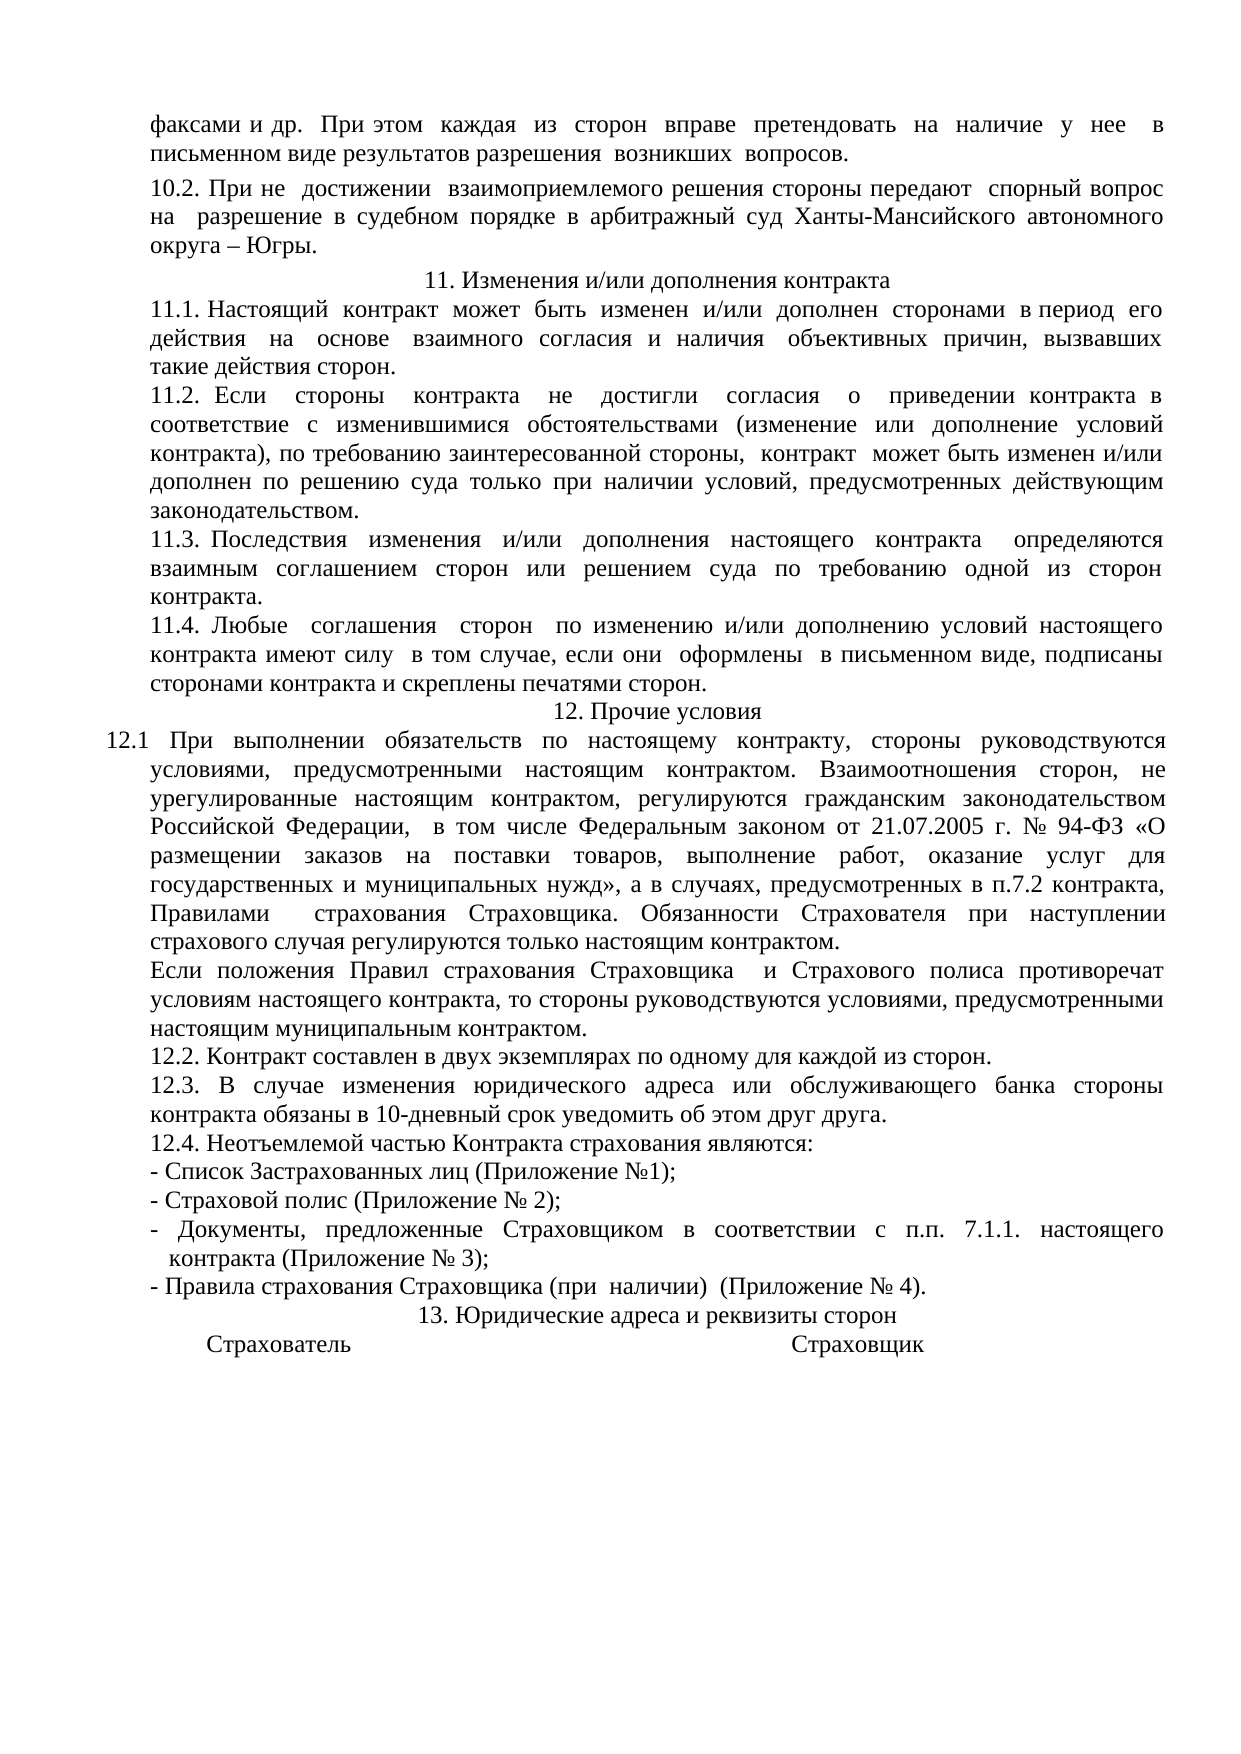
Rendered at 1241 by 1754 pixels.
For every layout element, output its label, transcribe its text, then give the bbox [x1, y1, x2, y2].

text - Страховой полис (Приложение № 2); [150, 1185, 1164, 1214]
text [150, 109, 1167, 166]
text 12.2. Контракт составлен в двух экземплярах по одному для каждой из сторон. [150, 1041, 1164, 1070]
text 11. Изменения и/или дополнения контракта [150, 265, 1164, 294]
text 12.1 При выполнении обязательств по настоящему контракту, стороны руководствуются условиями, предусмотренными настоящим контрактом. Взаимоотношения сторон, не урегулированные настоящим контрактом, регулируются гражданским законодательством Российской Федерации, в том числе Федеральным законом от 21.07.2005 г. № 94-ФЗ «О размещении заказов на поставки товаров, выполнение работ, оказание услуг для государственных и муниципальных нужд», а в случаях, предусмотренных в п.7.2 контракта, Правилами страхования Страховщика. Обязанности Страхователя при наступлении страхового случая регулируются только настоящим контрактом. [106, 725, 1167, 955]
text 11.4. Любые соглашения сторон по изменению и/или дополнению условий настоящего контракта имеют силу в том случае, если они оформлены в письменном виде, подписаны сторонами контракта и скреплены печатями сторон. [150, 610, 1164, 696]
text 11.2. Если стороны контракта не достигли согласия о приведении контракта в соответствие с изменившимися обстоятельствами (изменение или дополнение условий контракта), по требованию заинтересованной стороны, контракт может быть изменен и/или дополнен по решению суда только при наличии условий, предусмотренных действующим законодательством. [150, 380, 1164, 524]
text 12.3. В случае изменения юридического адреса или обслуживающего банка стороны контракта обязаны в 10-дневный срок уведомить об этом друг друга. [150, 1070, 1164, 1128]
text 12. Прочие условия [150, 696, 1164, 725]
text 13. Юридические адреса и реквизиты сторон [150, 1300, 1164, 1329]
text 11.1. Настоящий контракт может быть изменен и/или дополнен сторонами в период его действия на основе взаимного согласия и наличия объективных причин, вызвавших такие действия сторон. [150, 294, 1164, 380]
text - Документы, предложенные Страховщиком в соответствии с п.п. 7.1.1. настоящего контракта (Приложение № 3); [150, 1214, 1164, 1271]
text Если положения Правил страхования Страховщика и Страхового полиса противоречат условиям настоящего контракта, то стороны руководствуются условиями, предусмотренными настоящим муниципальным контрактом. [150, 955, 1164, 1041]
text - Список Застрахованных лиц (Приложение №1); [150, 1156, 1164, 1185]
text - Правила страхования Страховщика (при наличии) (Приложение № 4). [150, 1271, 1164, 1300]
text 10.2. При не достижении взаимоприемлемого решения стороны передают спорный вопрос на разрешение в судебном порядке в арбитражный суд Ханты-Мансийского автономного округа – Югры. [150, 173, 1164, 259]
text Страхователь Страховщик [150, 1329, 1164, 1358]
text 11.3. Последствия изменения и/или дополнения настоящего контракта определяются взаимным соглашением сторон или решением суда по требованию одной из сторон контракта. [150, 524, 1164, 610]
text 12.4. Неотъемлемой частью Контракта страхования являются: [150, 1128, 1164, 1156]
